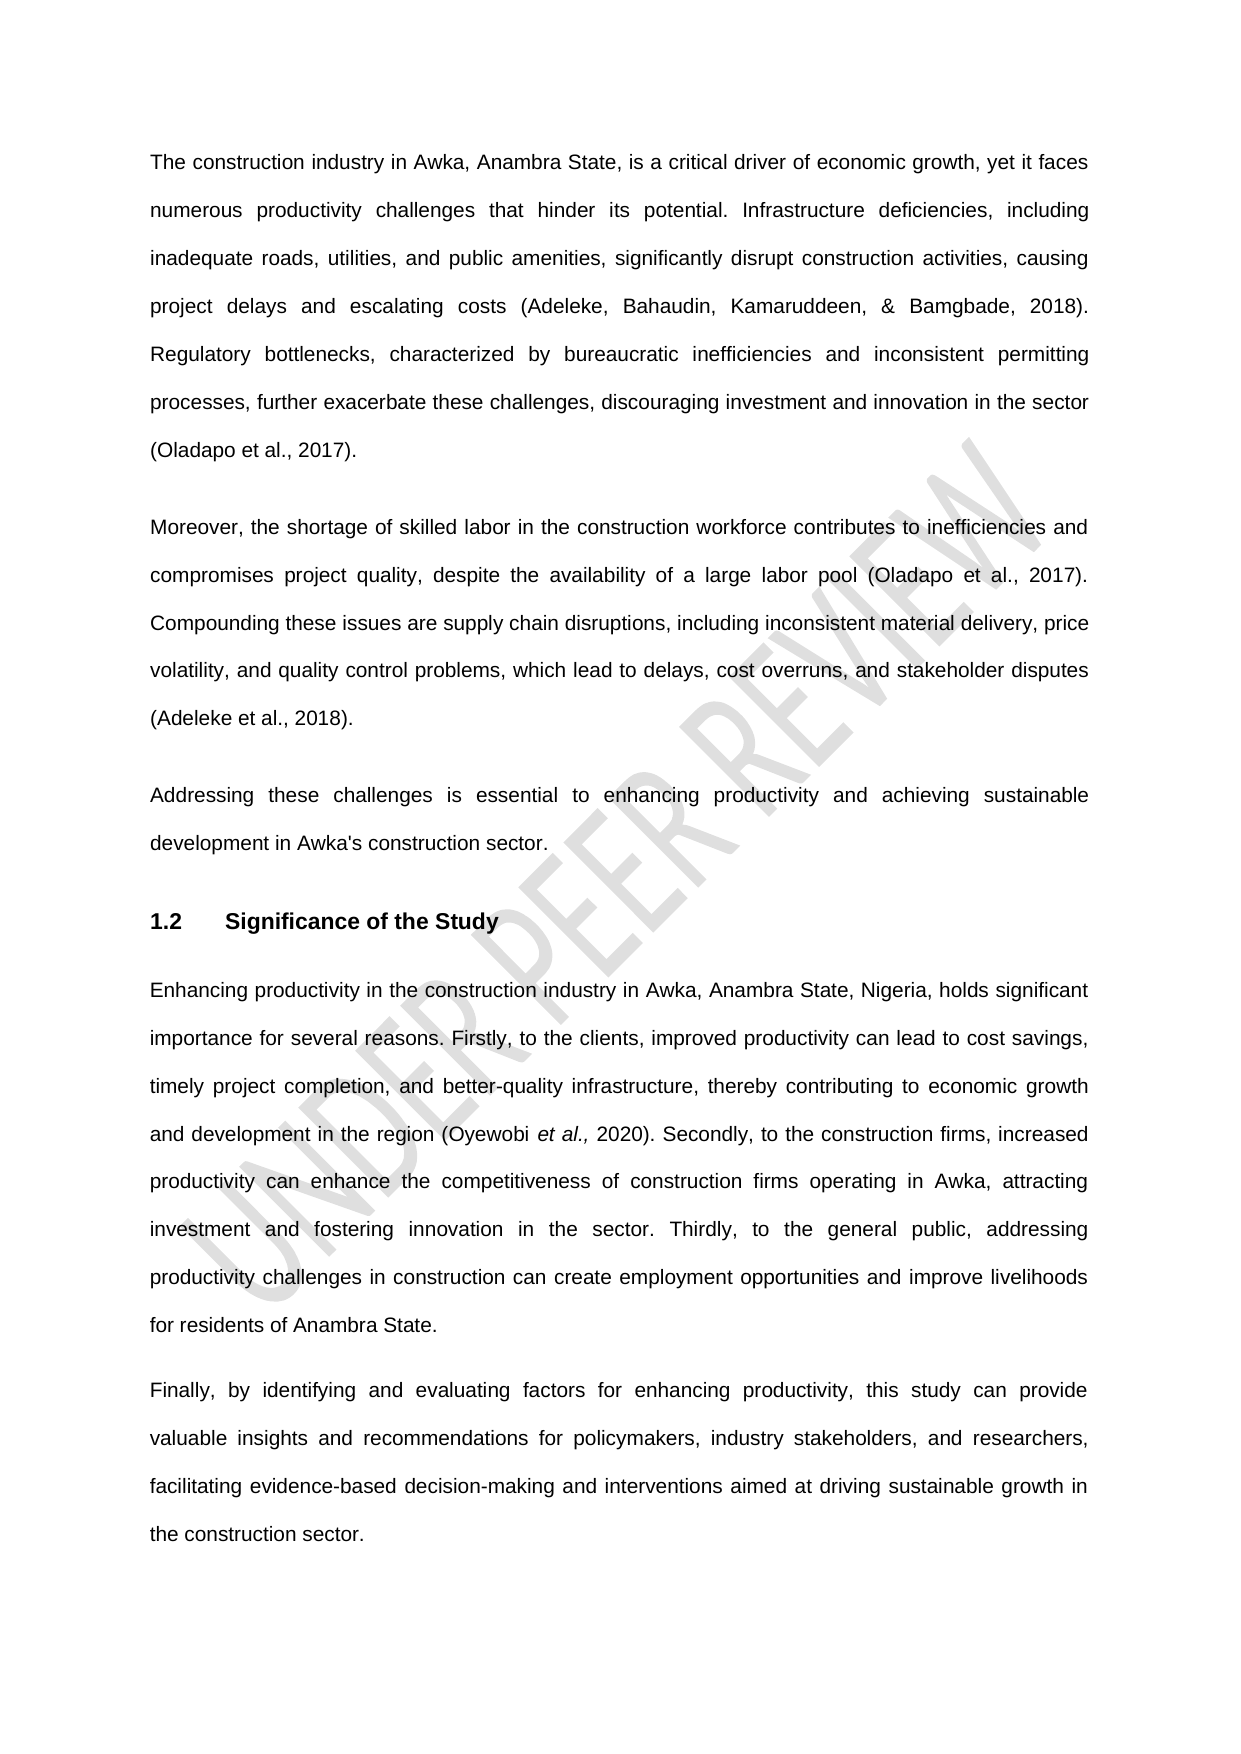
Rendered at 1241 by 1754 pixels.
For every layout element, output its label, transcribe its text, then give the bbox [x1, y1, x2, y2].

text 1.2 Significance of the Study [150, 908, 1090, 935]
text Moreover, the shortage of skilled labor in the construction workforce contributes to inefficiencies and compromises project quality, despite the availability of a large labor pool (Oladapo et al., 2017). Compounding these issues are supply chain disruptions, including inconsistent material delivery, price volatility, and quality control problems, which lead to delays, cost overruns, and stakeholder disputes (Adeleke et al., 2018). [150, 514, 1090, 730]
text Finally, by identifying and evaluating factors for enhancing productivity, this study can provide valuable insights and recommendations for policymakers, industry stakeholders, and researchers, facilitating evidence-based decision-making and interventions aimed at driving sustainable growth in the construction sector. [149, 1378, 1089, 1545]
text Addressing these challenges is essential to enhancing productivity and achieving sustainable development in Awka's construction sector. [150, 783, 1090, 855]
text The construction industry in Awka, Anambra State, is a critical driver of economic growth, yet it faces numerous productivity challenges that hinder its potential. Infrastructure deficiencies, including inadequate roads, utilities, and public amenities, significantly disrupt construction activities, causing project delays and escalating costs (Adeleke, Bahaudin, Kamaruddeen, & Bamgbade, 2018). Regulatory bottlenecks, characterized by bureaucratic inefficiencies and inconsistent permitting processes, further exacerbate these challenges, discouraging investment and innovation in the sector (Oladapo et al., 2017). [150, 150, 1090, 461]
text Enhancing productivity in the construction industry in Awka, Anambra State, Nigeria, holds significant importance for several reasons. Firstly, to the clients, improved productivity can lead to cost savings, timely project completion, and better-quality infrastructure, thereby contributing to economic growth and development in the region (Oyewobi et al., 2020). Secondly, to the construction firms, increased productivity can enhance the competitiveness of construction firms operating in Awka, attracting investment and fostering innovation in the sector. Thirdly, to the general public, addressing productivity challenges in construction can create employment opportunities and improve livelihoods for residents of Anambra State. [149, 978, 1089, 1337]
